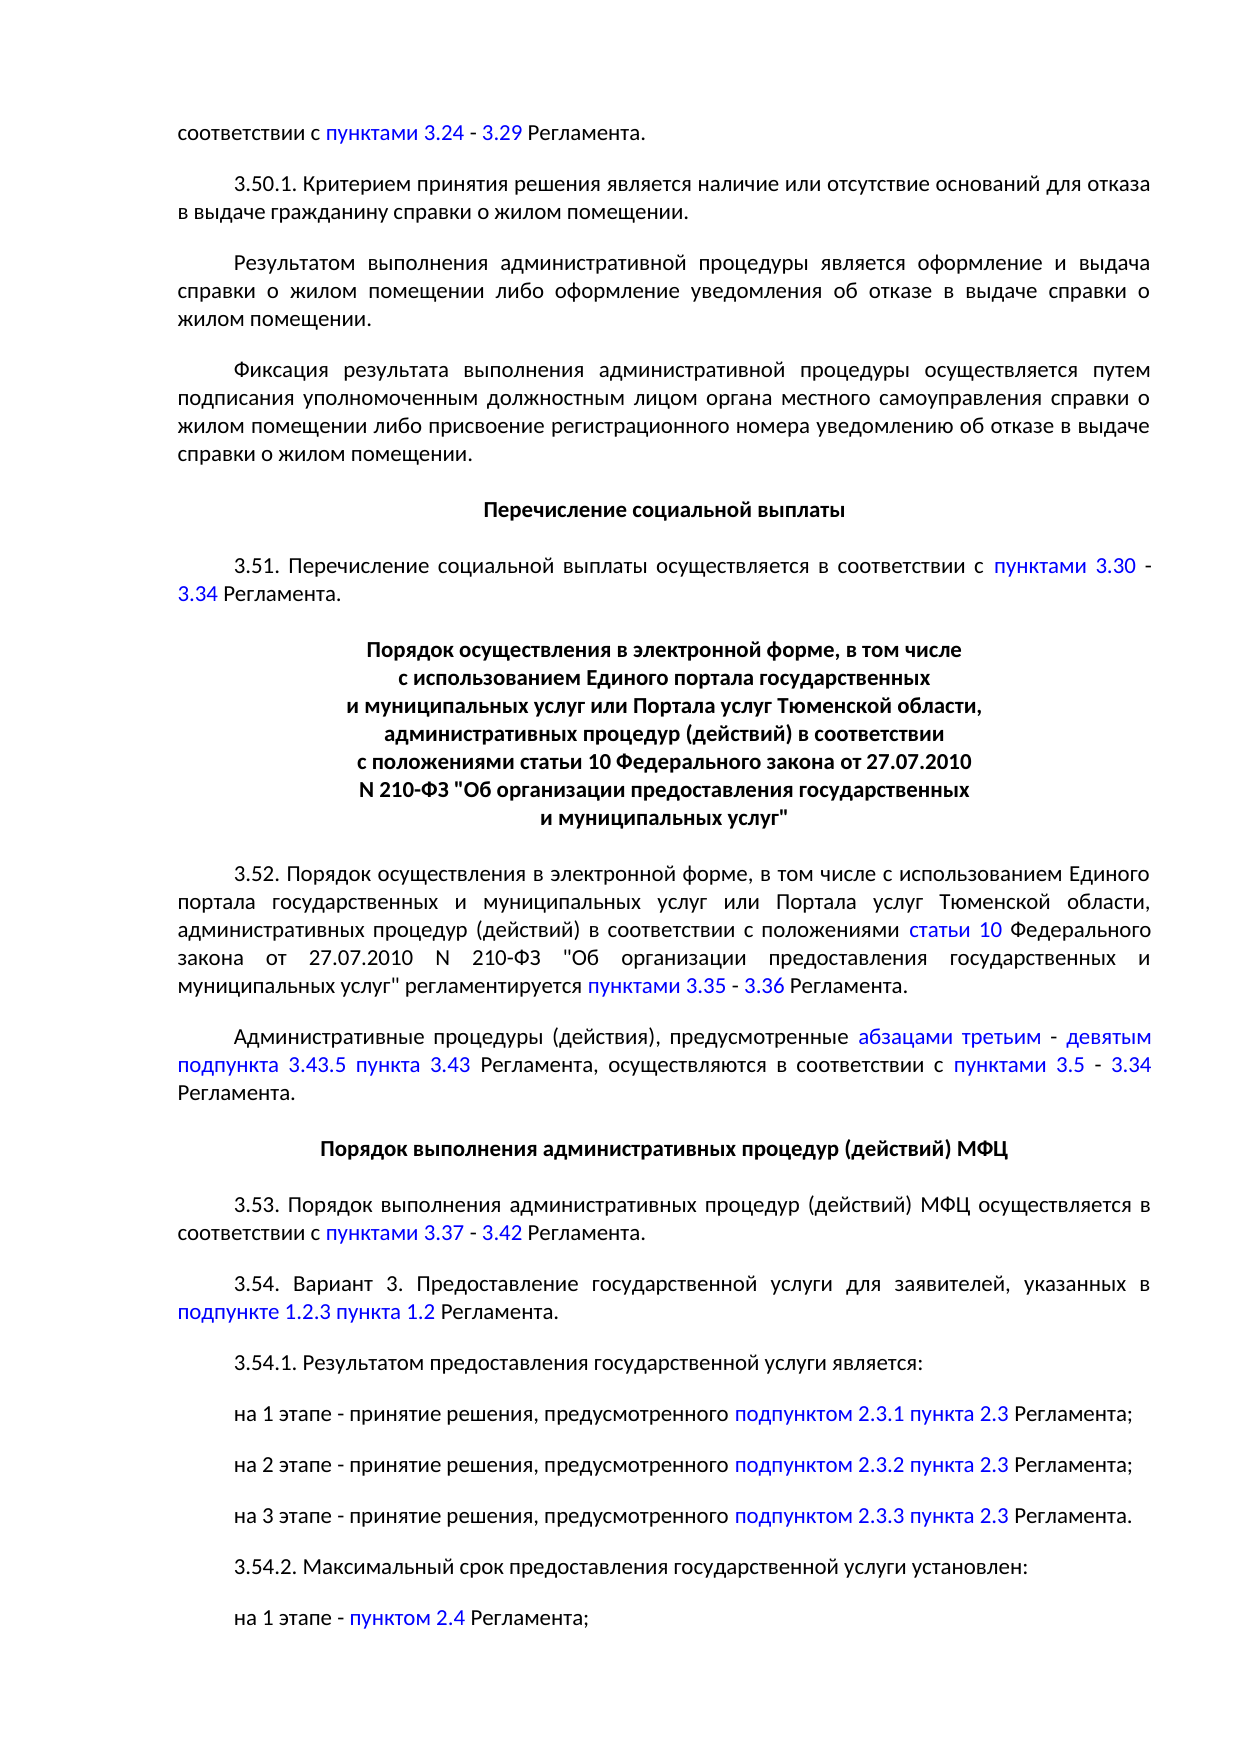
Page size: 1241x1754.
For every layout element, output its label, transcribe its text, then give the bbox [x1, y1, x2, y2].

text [177, 118, 1152, 146]
title с использованием Единого портала государственных [177, 663, 1152, 691]
text 3.54. Вариант 3. Предоставление государственной услуги для заявителей, указанных в подпункте 1.2.3 пункта 1.2 Регламента. [177, 1269, 1152, 1326]
title административных процедур (действий) в соответствии [177, 719, 1152, 747]
text 3.50.1. Критерием принятия решения является наличие или отсутствие оснований для отказа в выдаче гражданину справки о жилом помещении. [177, 169, 1152, 225]
text на 1 этапе - пунктом 2.4 Регламента; [177, 1603, 1152, 1631]
text на 3 этапе - принятие решения, предусмотренного подпунктом 2.3.3 пункта 2.3 Регламента. [177, 1501, 1152, 1529]
text Фиксация результата выполнения административной процедуры осуществляется путем подписания уполномоченным должностным лицом органа местного самоуправления справки о жилом помещении либо присвоение регистрационного номера уведомлению об отказе в выдаче справки о жилом помещении. [177, 355, 1152, 467]
text на 1 этапе - принятие решения, предусмотренного подпунктом 2.3.1 пункта 2.3 Регламента; [177, 1399, 1152, 1427]
title Порядок выполнения административных процедур (действий) МФЦ [177, 1134, 1152, 1162]
text на 2 этапе - принятие решения, предусмотренного подпунктом 2.3.2 пункта 2.3 Регламента; [177, 1450, 1152, 1478]
title Порядок осуществления в электронной форме, в том числе [177, 635, 1152, 663]
title с положениями статьи 10 Федерального закона от 27.07.2010 [177, 747, 1152, 775]
title N 210-ФЗ "Об организации предоставления государственных [177, 775, 1152, 803]
title и муниципальных услуг или Портала услуг Тюменской области, [177, 691, 1152, 719]
text 3.53. Порядок выполнения административных процедур (действий) МФЦ осуществляется в соответствии с пунктами 3.37 - 3.42 Регламента. [177, 1191, 1152, 1247]
text 3.54.1. Результатом предоставления государственной услуги является: [177, 1348, 1152, 1376]
text 3.54.2. Максимальный срок предоставления государственной услуги установлен: [177, 1552, 1152, 1580]
text Результатом выполнения административной процедуры является оформление и выдача справки о жилом помещении либо оформление уведомления об отказе в выдаче справки о жилом помещении. [177, 248, 1152, 332]
text Административные процедуры (действия), предусмотренные абзацами третьим - девятым подпункта 3.43.5 пункта 3.43 Регламента, осуществляются в соответствии с пунктами 3.5 - 3.34 Регламента. [177, 1022, 1152, 1106]
title и муниципальных услуг" [177, 803, 1152, 831]
title Перечисление социальной выплаты [177, 495, 1152, 523]
text 3.52. Порядок осуществления в электронной форме, в том числе с использованием Единого портала государственных и муниципальных услуг или Портала услуг Тюменской области, административных процедур (действий) в соответствии с положениями статьи 10 Федерального закона от 27.07.2010 N 210-ФЗ "Об организации предоставления государственных и муниципальных услуг" регламентируется пунктами 3.35 - 3.36 Регламента. [177, 859, 1152, 999]
text 3.51. Перечисление социальной выплаты осуществляется в соответствии с пунктами 3.30 - 3.34 Регламента. [177, 551, 1152, 607]
